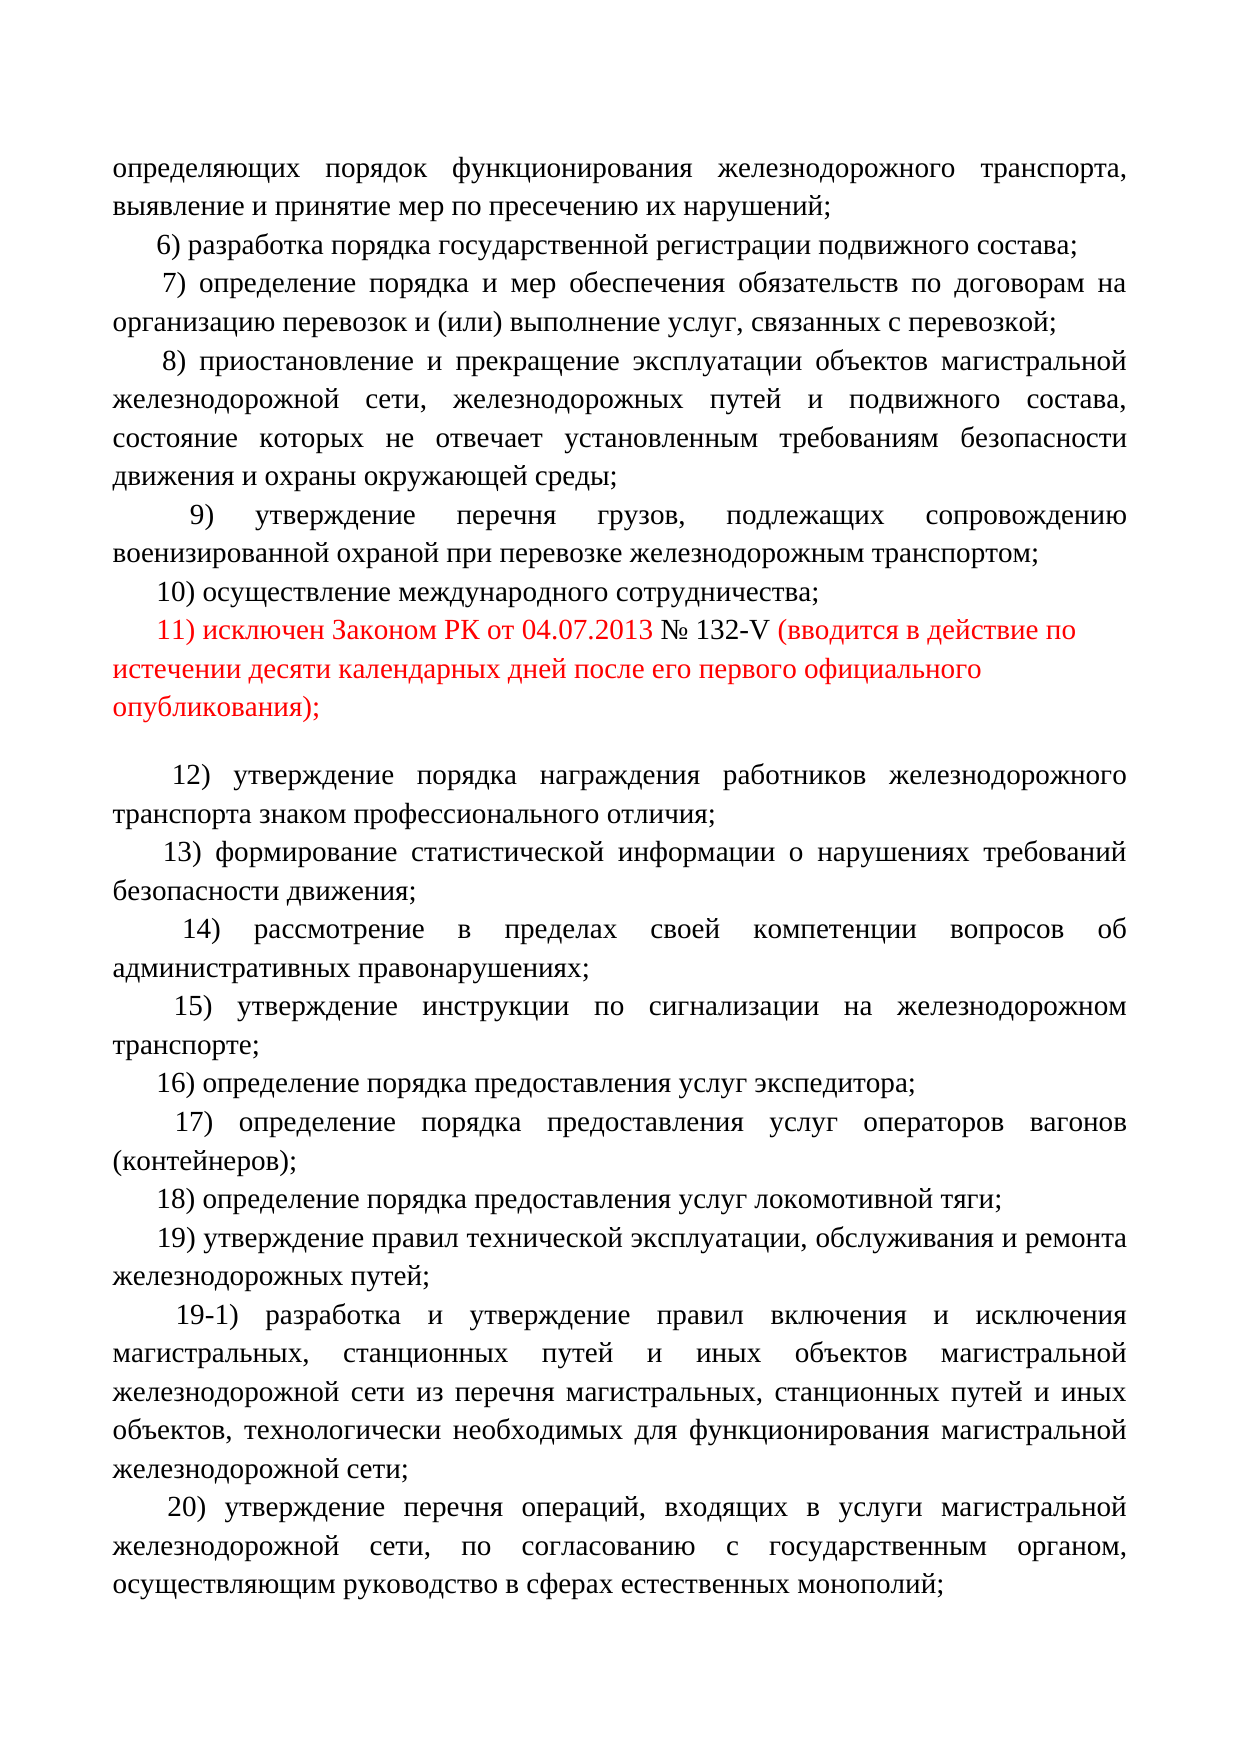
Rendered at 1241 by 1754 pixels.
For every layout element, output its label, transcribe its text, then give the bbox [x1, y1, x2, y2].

text 15) утверждение инструкции по сигнализации на железнодорожном транспорте; [112, 988, 1128, 1061]
text 12) утверждение порядка награждения работников железнодорожного транспорта знаком профессионального отличия; [112, 757, 1128, 829]
text 19) утверждение правил технической эксплуатации, обслуживания и ремонта железнодорожных путей; [112, 1220, 1128, 1292]
text 6) разработка порядка государственной регистрации подвижного состава; [112, 227, 1128, 261]
text 14) рассмотрение в пределах своей компетенции вопросов об административных правонарушениях; [112, 911, 1128, 983]
text 19-1) разработка и утверждение правил включения и исключения магистральных, станционных путей и иных объектов магистральной железнодорожной сети из перечня магистральных, станционных путей и иных объектов, технологически необходимых для функционирования магистральной железнодорожной сети; [112, 1297, 1128, 1484]
text 8) приостановление и прекращение эксплуатации объектов магистральной железнодорожной сети, железнодорожных путей и подвижного состава, состояние которых не отвечает установленным требованиям безопасности движения и охраны окружающей среды; [112, 343, 1128, 492]
text 20) утверждение перечня операций, входящих в услуги магистральной железнодорожной сети, по согласованию с государственным органом, осуществляющим руководство в сферах естественных монополий; [112, 1489, 1128, 1600]
text 10) осуществление международного сотрудничества; [112, 574, 1128, 607]
text 13) формирование статистической информации о нарушениях требований безопасности движения; [112, 834, 1128, 906]
text 17) определение порядка предоставления услуг операторов вагонов (контейнеров); [112, 1104, 1128, 1176]
text 11) исключен Законом РК от 04.07.2013 № 132-V (вводится в действие по истечении десяти календарных дней после его первого официального опубликования); [112, 612, 1128, 753]
text 9) утверждение перечня грузов, подлежащих сопровождению военизированной охраной при перевозке железнодорожным транспортом; [112, 497, 1128, 569]
text 7) определение порядка и мер обеспечения обязательств по договорам на организацию перевозок и (или) выполнение услуг, связанных с перевозкой; [112, 266, 1128, 338]
text 16) определение порядка предоставления услуг экспедитора; [112, 1066, 1128, 1099]
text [112, 150, 1128, 222]
text 18) определение порядка предоставления услуг локомотивной тяги; [112, 1181, 1128, 1215]
